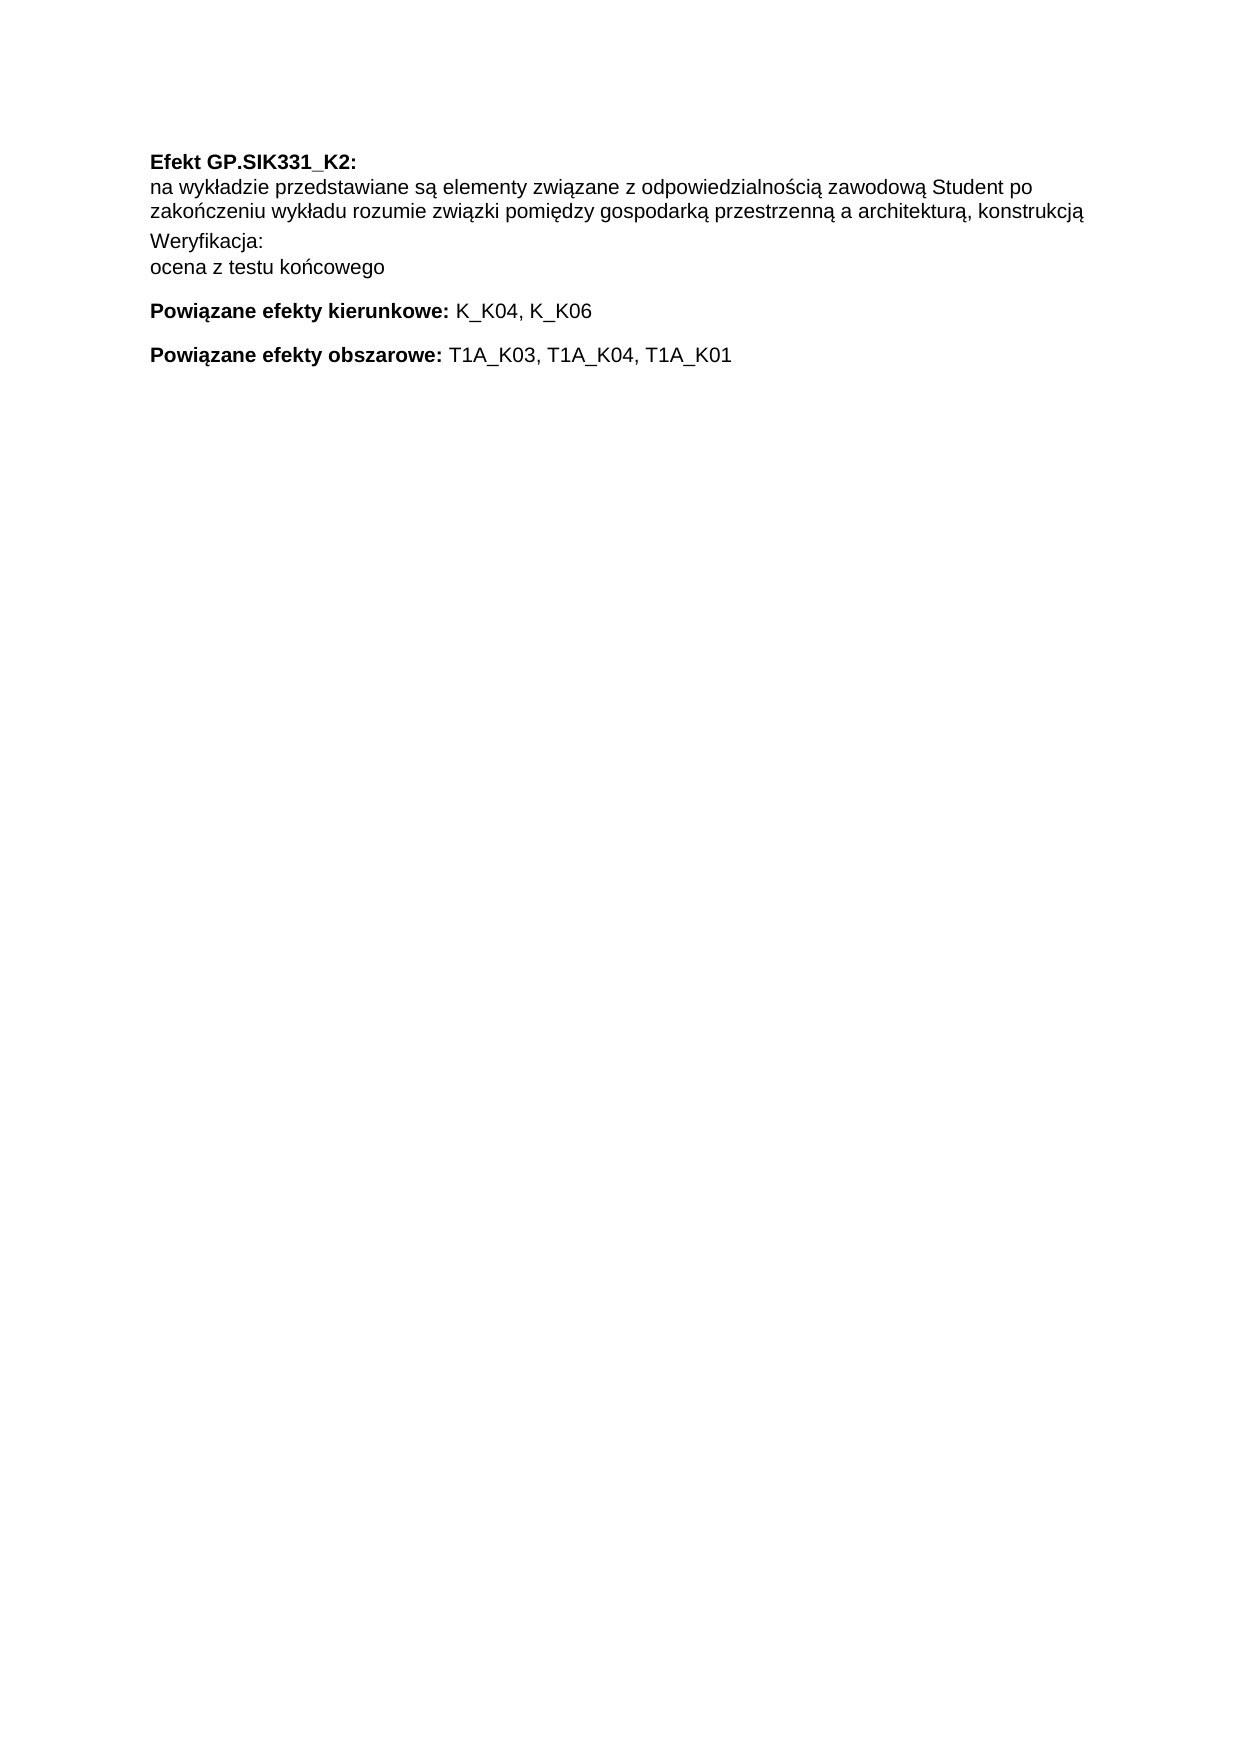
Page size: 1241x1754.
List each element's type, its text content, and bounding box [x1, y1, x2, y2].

text Efekt GP.SIK331_K2: [150, 150, 1090, 174]
text na wykładzie przedstawiane są elementy związane z odpowiedzialnością zawodową Student po zakończeniu wykładu rozumie związki pomiędzy gospodarką przestrzenną a architekturą, konstrukcją [150, 175, 1090, 223]
text Powiązane efekty obszarowe: T1A_K03, T1A_K04, T1A_K01 [150, 343, 1090, 367]
text Powiązane efekty kierunkowe: K_K04, K_K06 [150, 299, 1090, 323]
text Weryfikacja: [150, 229, 1090, 253]
text ocena z testu końcowego [150, 255, 1090, 279]
